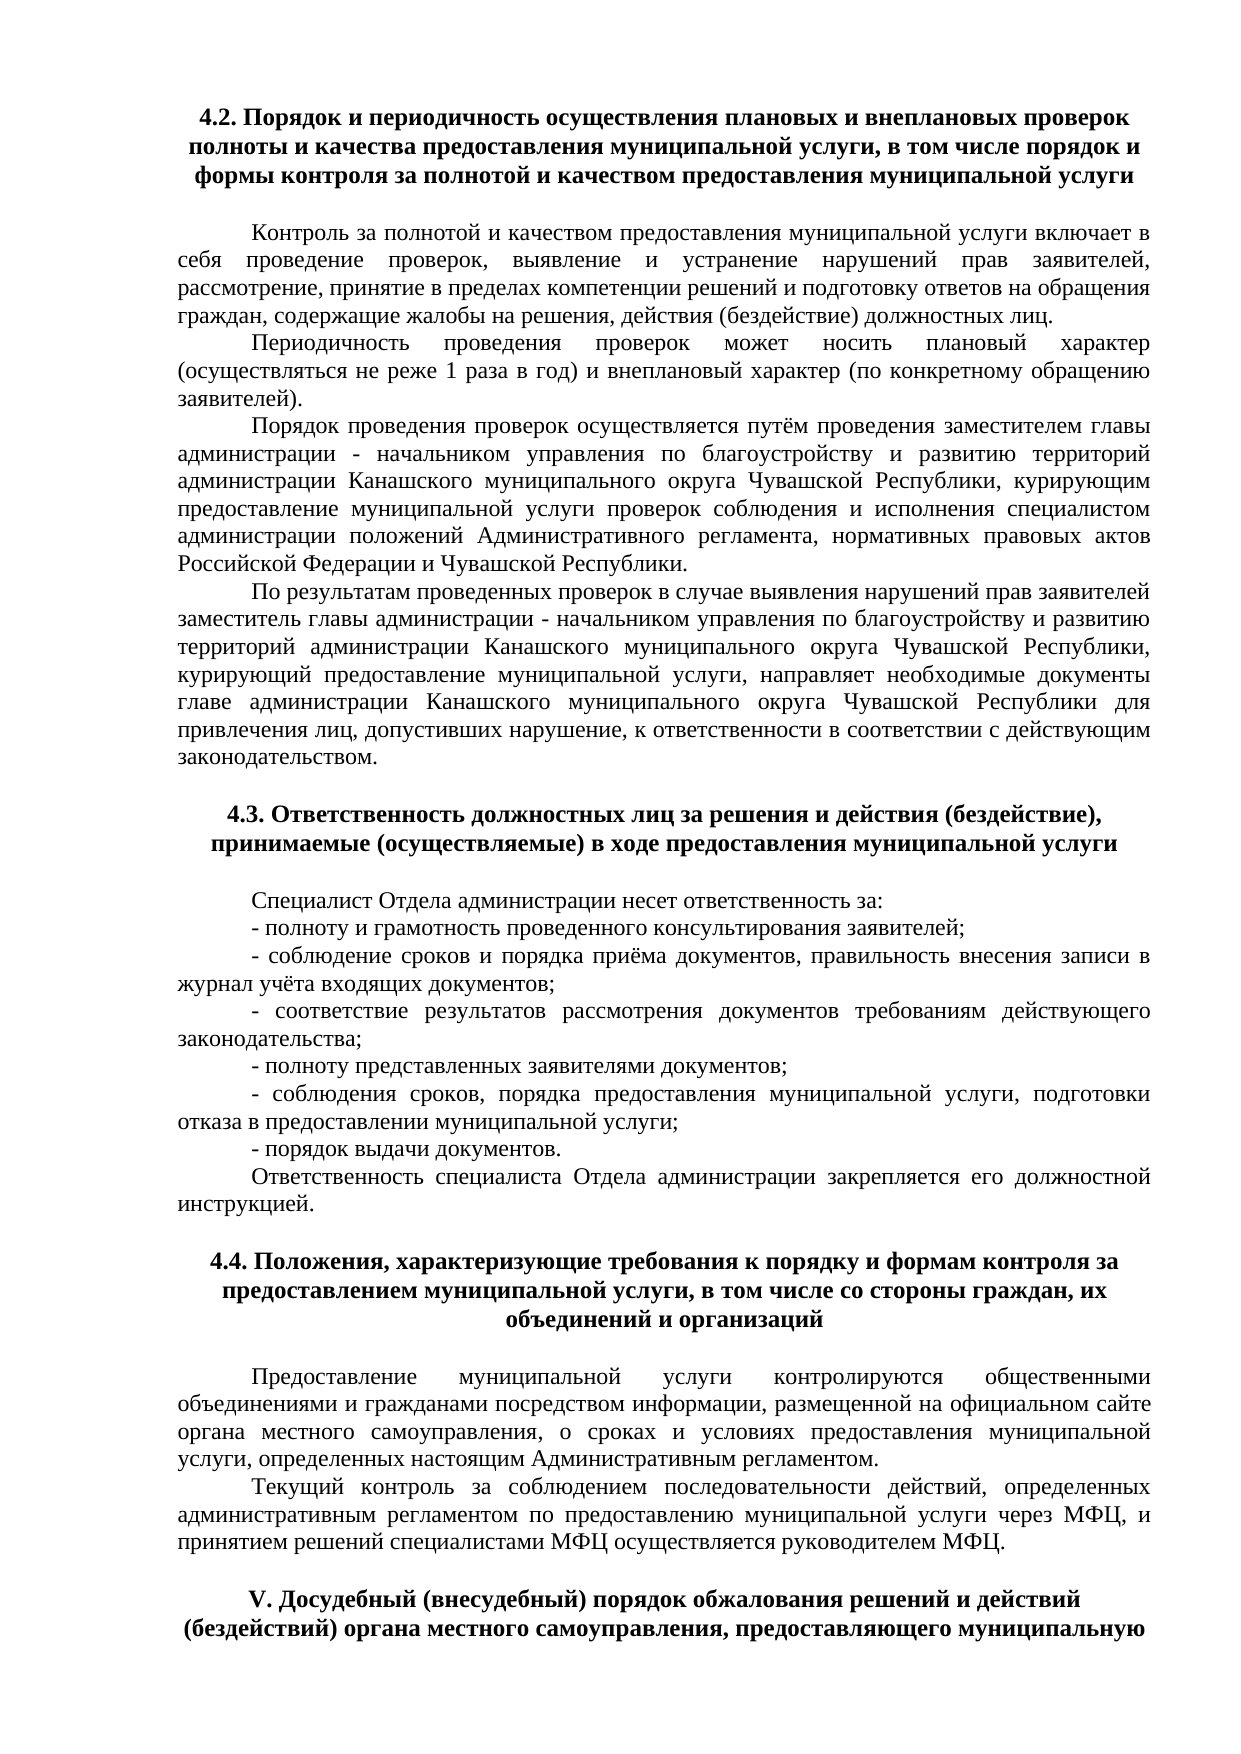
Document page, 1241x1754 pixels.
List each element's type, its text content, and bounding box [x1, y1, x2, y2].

text Порядок проведения проверок осуществляется путём проведения заместителем главы администрации - начальником управления по благоустройству и развитию территорий администрации Канашского муниципального округа Чувашской Республики, курирующим предоставление муниципальной услуги проверок соблюдения и исполнения специалистом администрации положений Административного регламента, нормативных правовых актов Российской Федерации и Чувашской Республики. [177, 411, 1152, 577]
text - полноту и грамотность проведенного консультирования заявителей; [177, 913, 1152, 941]
text 4.2. Порядок и периодичность осуществления плановых и внеплановых проверок полноты и качества предоставления муниципальной услуги, в том числе порядок и формы контроля за полнотой и качеством предоставления муниципальной услуги [177, 102, 1152, 189]
text - соблюдения сроков, порядка предоставления муниципальной услуги, подготовки отказа в предоставлении муниципальной услуги; [177, 1079, 1152, 1134]
text - соблюдение сроков и порядка приёма документов, правильность внесения записи в журнал учёта входящих документов; [177, 941, 1152, 996]
text Контроль за полнотой и качеством предоставления муниципальной услуги включает в себя проведение проверок, выявление и устранение нарушений прав заявителей, рассмотрение, принятие в пределах компетенции решений и подготовку ответов на обращения граждан, содержащие жалобы на решения, действия (бездействие) должностных лиц. [177, 218, 1152, 328]
text Периодичность проведения проверок может носить плановый характер (осуществляться не реже 1 раза в год) и внеплановый характер (по конкретному обращению заявителей). [177, 328, 1152, 411]
text - полноту представленных заявителями документов; [177, 1051, 1152, 1079]
text - порядок выдачи документов. [177, 1134, 1152, 1162]
text 4.4. Положения, характеризующие требования к порядку и формам контроля за предоставлением муниципальной услуги, в том числе со стороны граждан, их объединений и организаций [177, 1246, 1152, 1332]
text - соответствие результатов рассмотрения документов требованиям действующего законодательства; [177, 996, 1152, 1051]
text Текущий контроль за соблюдением последовательности действий, определенных административным регламентом по предоставлению муниципальной услуги через МФЦ, и принятием решений специалистами МФЦ осуществляется руководителем МФЦ. [177, 1472, 1152, 1555]
text Специалист Отдела администрации несет ответственность за: [177, 886, 1152, 913]
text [177, 1584, 1152, 1642]
text Ответственность специалиста Отдела администрации закрепляется его должностной инструкцией. [177, 1162, 1152, 1217]
text Предоставление муниципальной услуги контролируются общественными объединениями и гражданами посредством информации, размещенной на официальном сайте органа местного самоуправления, о сроках и условиях предоставления муниципальной услуги, определенных настоящим Административным регламентом. [177, 1362, 1152, 1472]
text 4.3. Ответственность должностных лиц за решения и действия (бездействие), принимаемые (осуществляемые) в ходе предоставления муниципальной услуги [177, 799, 1152, 857]
text По результатам проведенных проверок в случае выявления нарушений прав заявителей заместитель главы администрации - начальником управления по благоустройству и развитию территорий администрации Канашского муниципального округа Чувашской Республики, курирующий предоставление муниципальной услуги, направляет необходимые документы главе администрации Канашского муниципального округа Чувашской Республики для привлечения лиц, допустивших нарушение, к ответственности в соответствии с действующим законодательством. [177, 577, 1152, 770]
